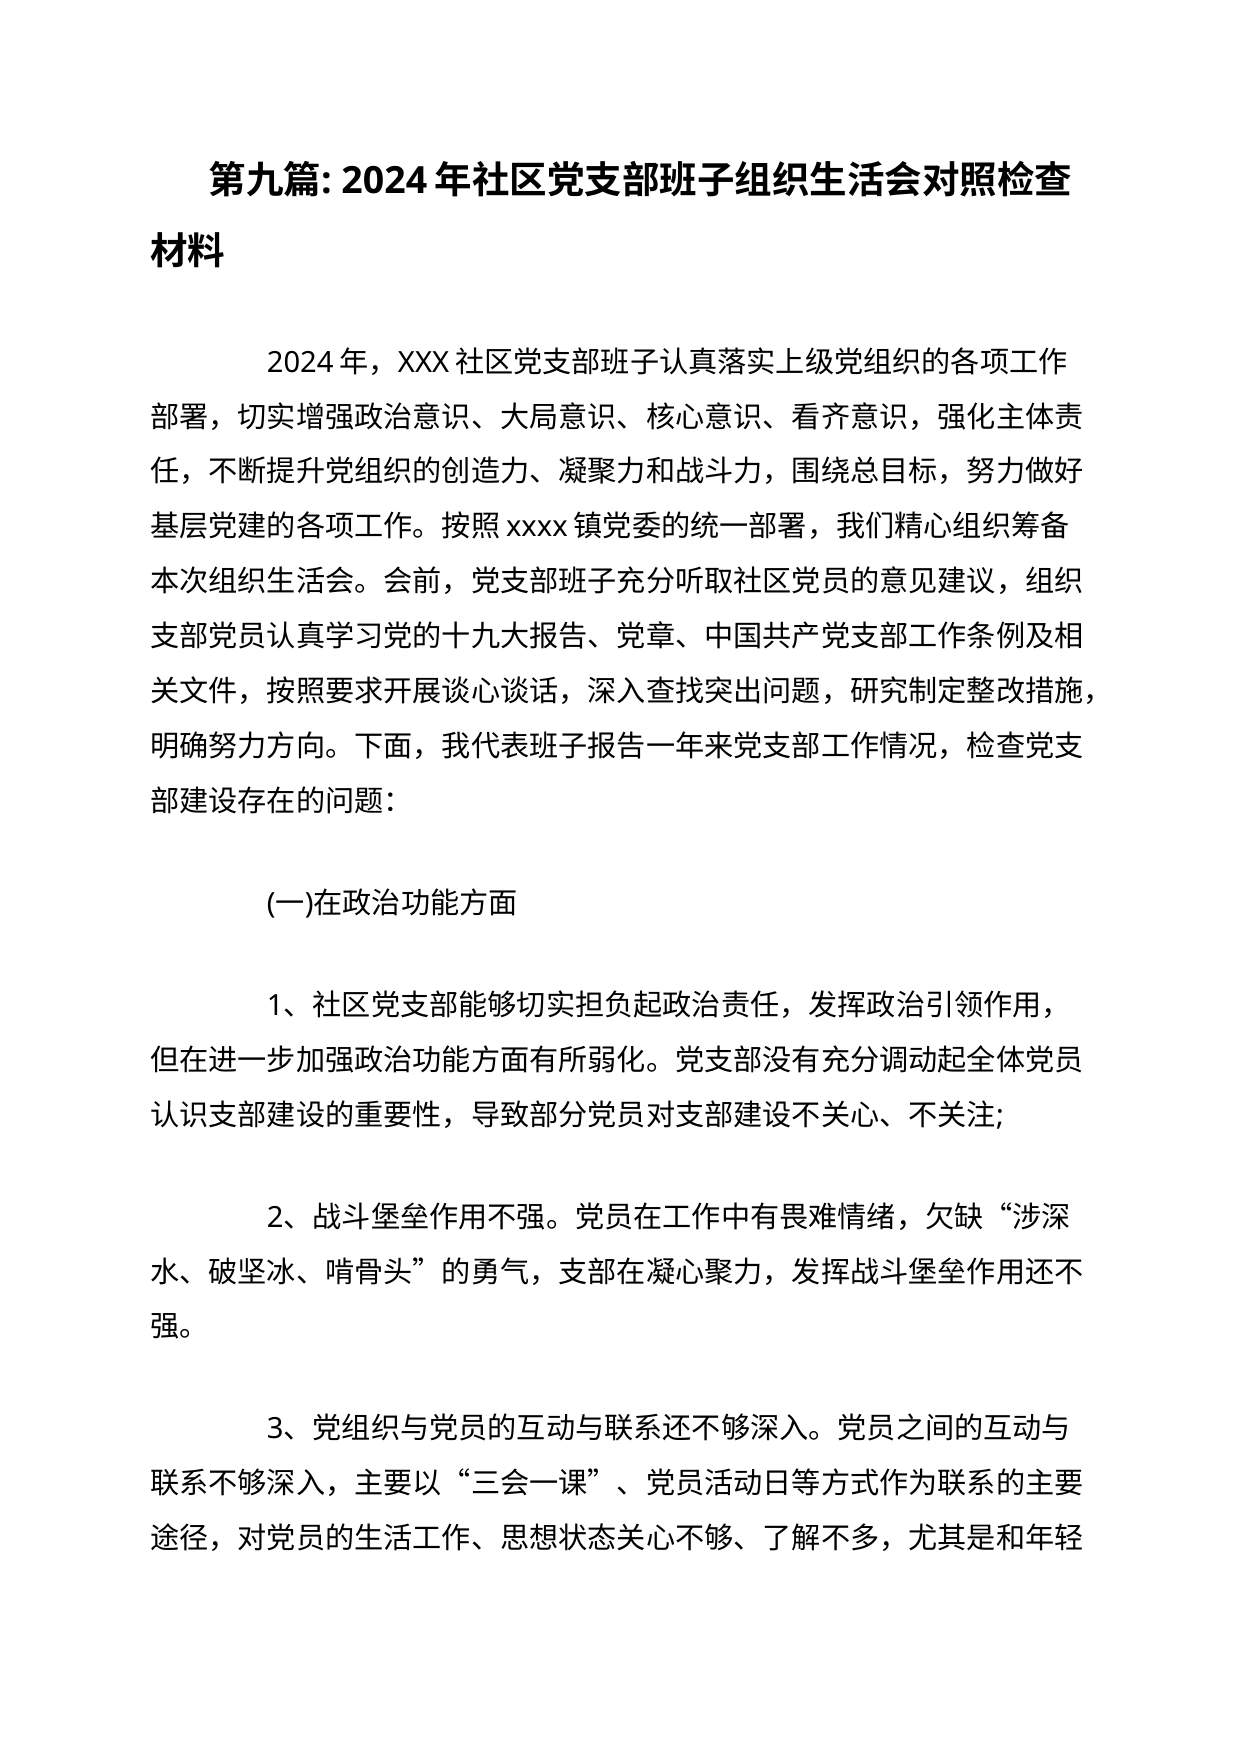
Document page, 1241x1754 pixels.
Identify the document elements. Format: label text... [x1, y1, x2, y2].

text 1、社区党支部能够切实担负起政治责任，发挥政治引领作用，但在进一步加强政治功能方面有所弱化。党支部没有充分调动起全体党员认识支部建设的重要性，导致部分党员对支部建设不关心、不关注; [150, 981, 1090, 1133]
text 2024年，XXX社区党支部班子认真落实上级党组织的各项工作部署，切实增强政治意识、大局意识、核心意识、看齐意识，强化主体责任，不断提升党组织的创造力、凝聚力和战斗力，围绕总目标，努力做好基层党建的各项工作。按照xxxx镇党委的统一部署，我们精心组织筹备本次组织生活会。会前，党支部班子充分听取社区党员的意见建议，组织支部党员认真学习党的十九大报告、党章、中国共产党支部工作条例及相关文件，按照要求开展谈心谈话，深入查找突出问题，研究制定整改措施，明确努力方向。下面，我代表班子报告一年来党支部工作情况，检查党支部建设存在的问题： [150, 338, 1090, 820]
text (一)在政治功能方面 [150, 879, 1090, 922]
text 2、战斗堡垒作用不强。党员在工作中有畏难情绪，欠缺“涉深水、破坚冰、啃骨头”的勇气，支部在凝心聚力，发挥战斗堡垒作用还不强。 [150, 1193, 1090, 1345]
text 第九篇: 2024年社区党支部班子组织生活会对照检查材料 [150, 150, 1090, 275]
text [150, 1405, 1090, 1557]
